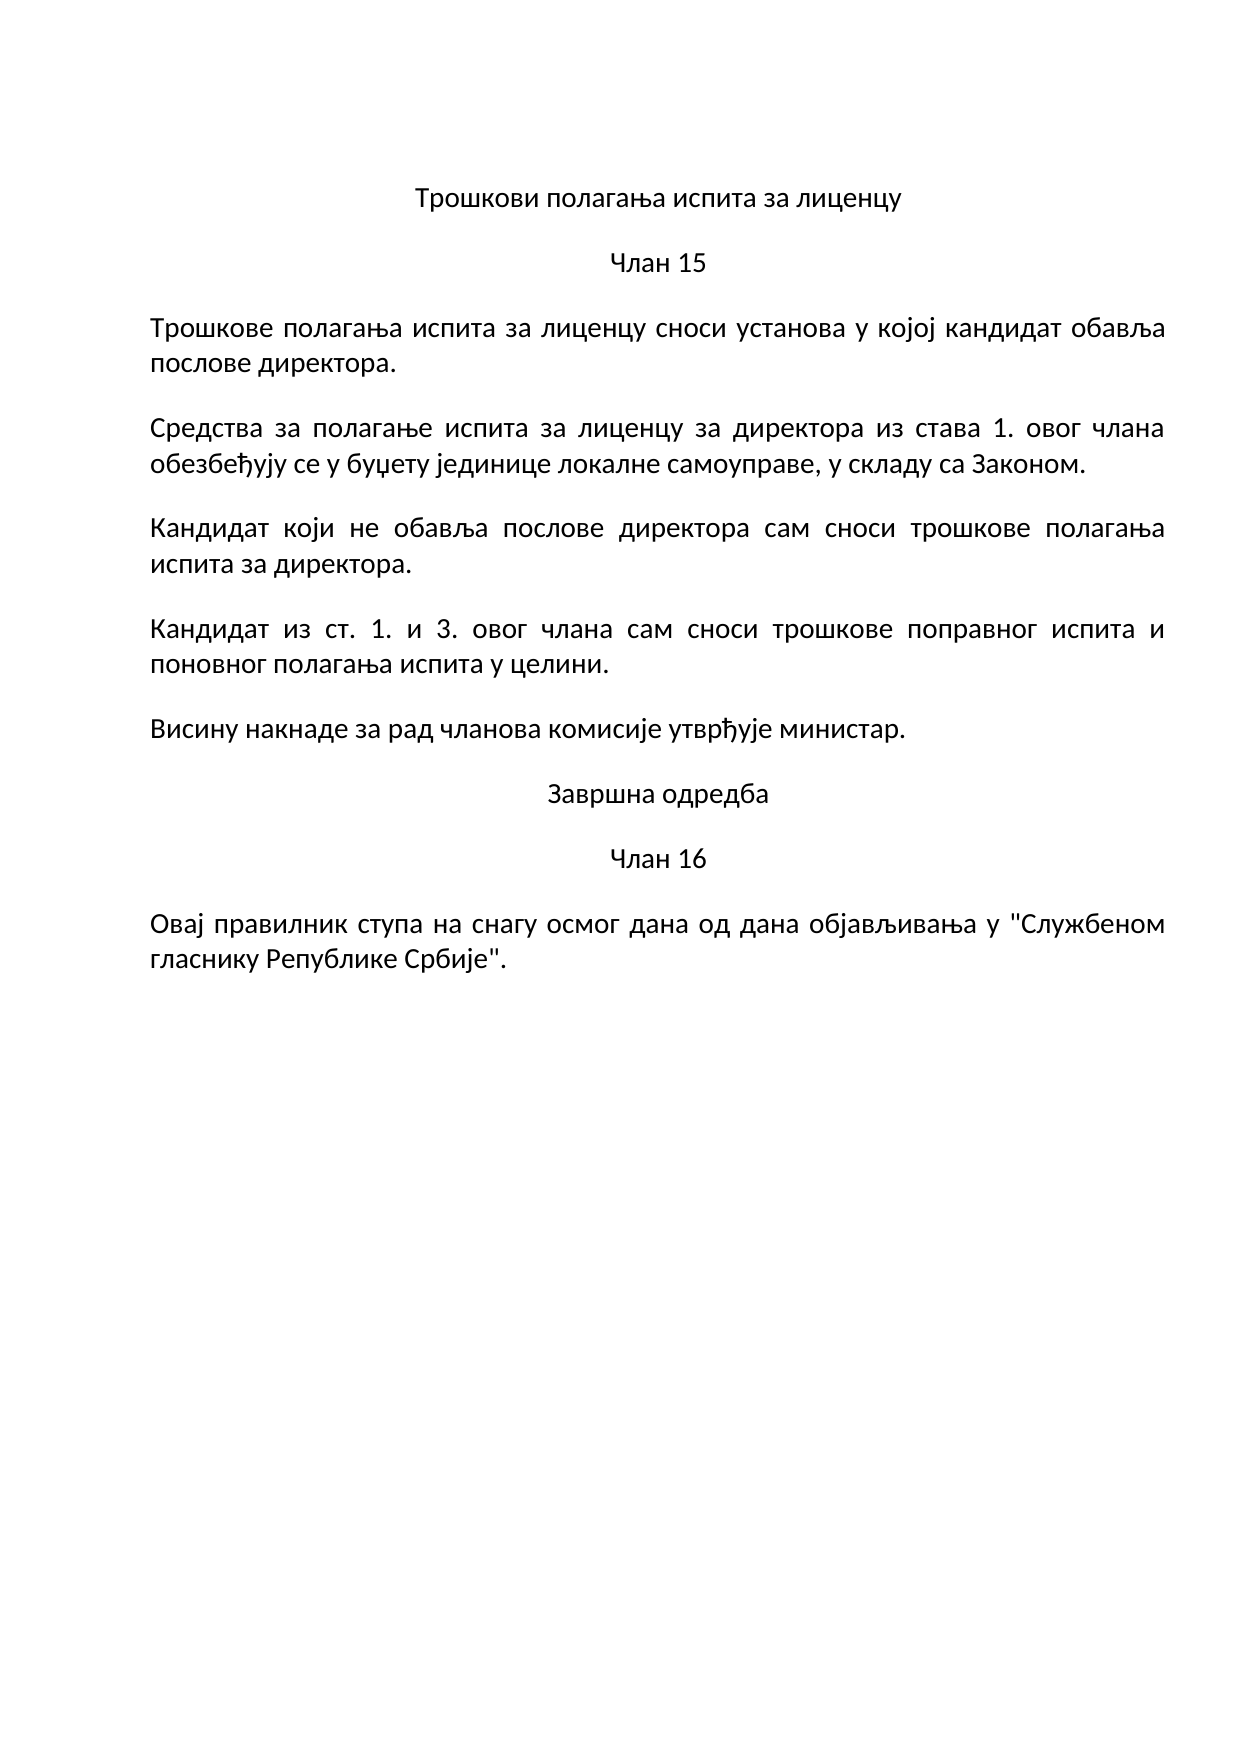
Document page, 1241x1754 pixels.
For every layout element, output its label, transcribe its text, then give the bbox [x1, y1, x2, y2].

text Трошкове полагања испита за лиценцу сноси установа у којој кандидат обавља послове директора. [150, 309, 1167, 380]
text Завршна одредба [150, 775, 1167, 811]
text Трошкови полагања испита за лиценцу [150, 179, 1167, 215]
text Средства за полагање испита за лиценцу за директора из става 1. овог члана обезбеђују се у буџету јединице локалне самоуправе, у складу са Законом. [150, 409, 1167, 480]
text Овај правилник ступа на снагу осмог дана од дана објављивања у "Службеном гласнику Републике Србије". [150, 905, 1167, 976]
text Кандидат који не обавља послове директора сам сноси трошкове полагања испита за директора. [150, 509, 1167, 581]
text Члан 15 [150, 244, 1167, 279]
text Висину накнаде за рад чланова комисије утврђује министар. [150, 710, 1167, 746]
text Кандидат из ст. 1. и 3. овог члана сам сноси трошкове поправног испита и поновног полагања испита у целини. [150, 610, 1167, 681]
text Члан 16 [150, 840, 1167, 876]
